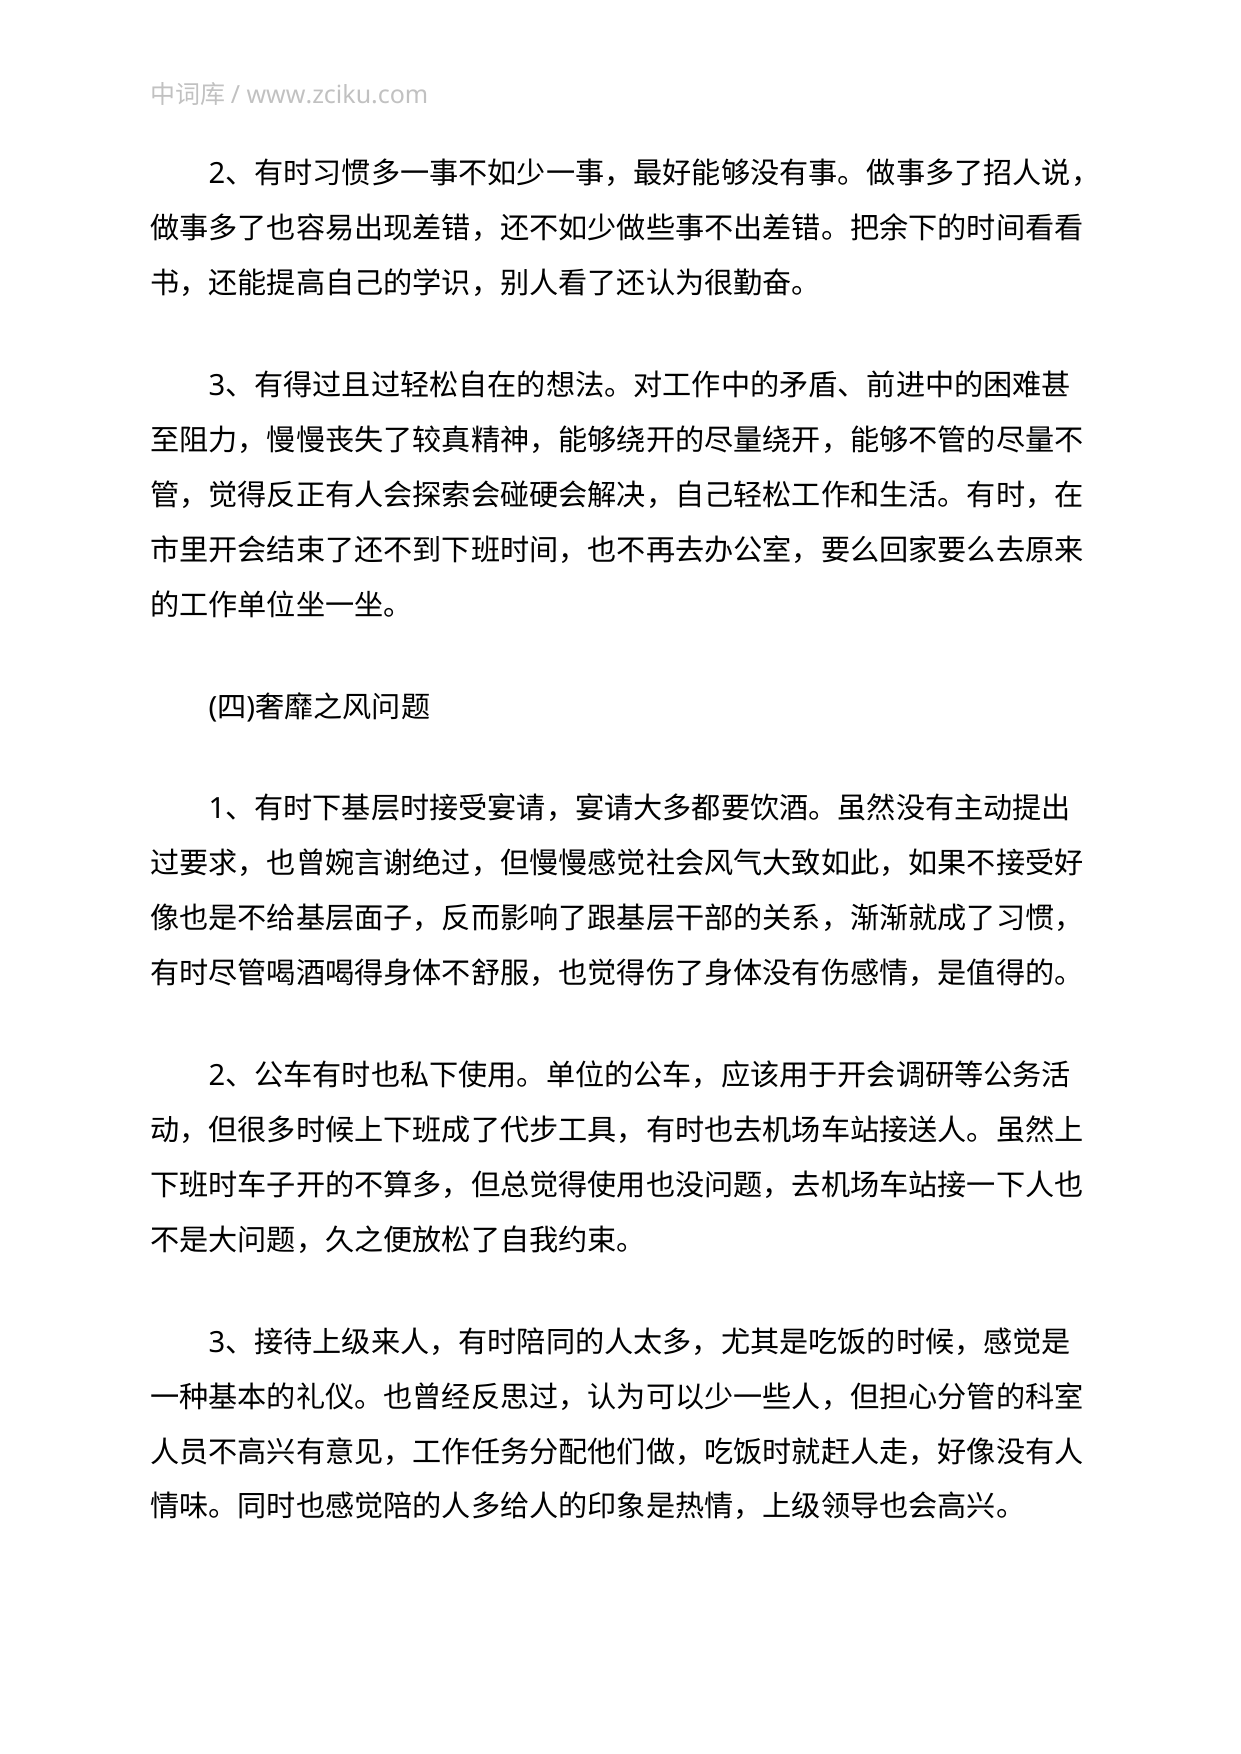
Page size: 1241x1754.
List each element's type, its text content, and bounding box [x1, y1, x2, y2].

text 3、有得过且过轻松自在的想法。对工作中的矛盾、前进中的困难甚至阻力，慢慢丧失了较真精神，能够绕开的尽量绕开，能够不管的尽量不管，觉得反正有人会探索会碰硬会解决，自己轻松工作和生活。有时，在市里开会结束了还不到下班时间，也不再去办公室，要么回家要么去原来的工作单位坐一坐。 [150, 362, 1090, 624]
text (四)奢靡之风问题 [150, 683, 1090, 726]
text 3、接待上级来人，有时陪同的人太多，尤其是吃饭的时候，感觉是一种基本的礼仪。也曾经反思过，认为可以少一些人，但担心分管的科室人员不高兴有意见，工作任务分配他们做，吃饭时就赶人走，好像没有人情味。同时也感觉陪的人多给人的印象是热情，上级领导也会高兴。 [150, 1318, 1090, 1525]
text 2、有时习惯多一事不如少一事，最好能够没有事。做事多了招人说，做事多了也容易出现差错，还不如少做些事不出差错。把余下的时间看看书，还能提高自己的学识，别人看了还认为很勤奋。 [150, 150, 1090, 302]
text 2、公车有时也私下使用。单位的公车，应该用于开会调研等公务活动，但很多时候上下班成了代步工具，有时也去机场车站接送人。虽然上下班时车子开的不算多，但总觉得使用也没问题，去机场车站接一下人也不是大问题，久之便放松了自我约束。 [150, 1052, 1090, 1259]
text 1、有时下基层时接受宴请，宴请大多都要饮酒。虽然没有主动提出过要求，也曾婉言谢绝过，但慢慢感觉社会风气大致如此，如果不接受好像也是不给基层面子，反而影响了跟基层干部的关系，渐渐就成了习惯，有时尽管喝酒喝得身体不舒服，也觉得伤了身体没有伤感情，是值得的。 [150, 785, 1090, 992]
